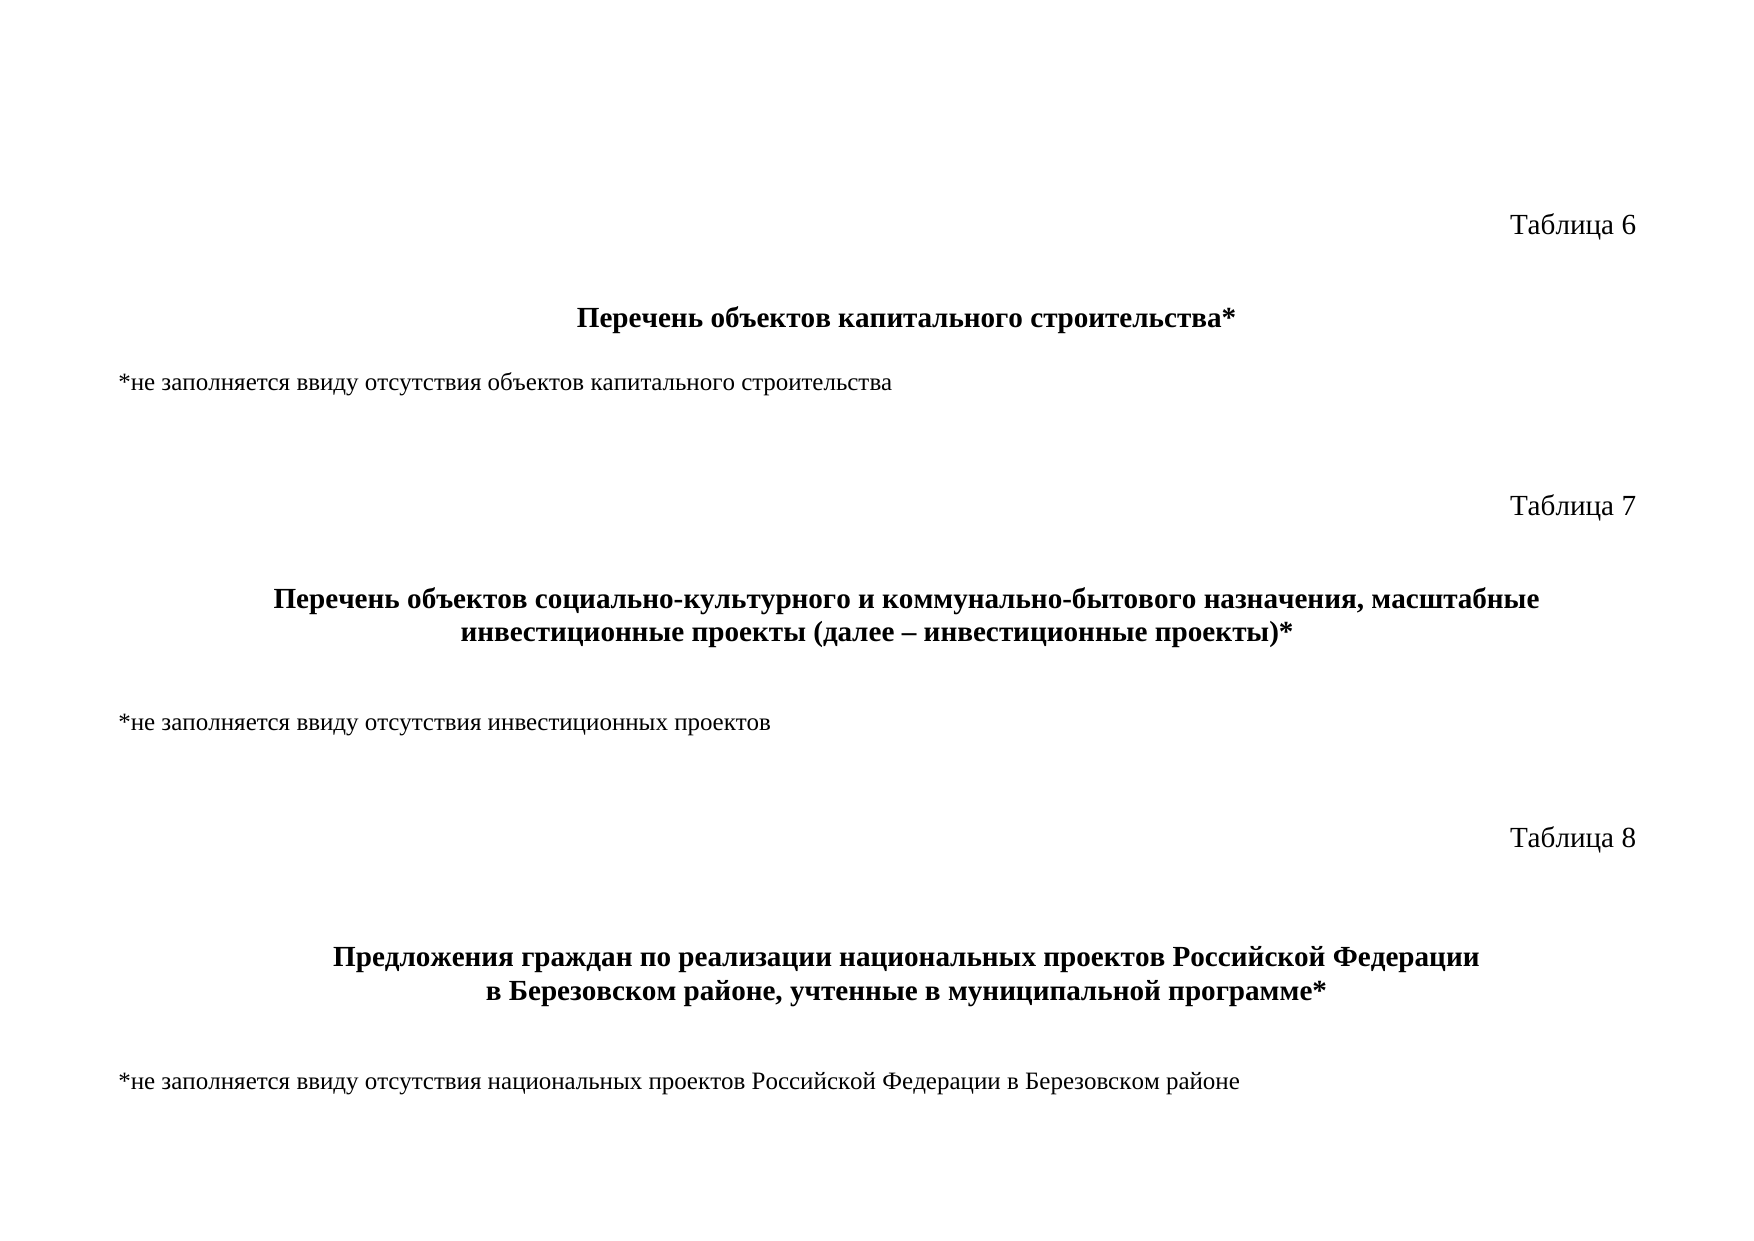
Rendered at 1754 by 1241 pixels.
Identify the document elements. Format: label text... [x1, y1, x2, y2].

subtitle Перечень объектов социально-культурного и коммунально-бытового назначения, масштабные инвестиционные проекты (далее – инвестиционные проекты)* [118, 581, 1636, 648]
text *не заполняется ввиду отсутствия объектов капитального строительства [118, 367, 1636, 396]
text *не заполняется ввиду отсутствия национальных проектов Российской Федерации в Березовском районе [118, 1066, 1636, 1094]
text Таблица 6 [118, 207, 1636, 241]
subtitle в Березовском районе, учтенные в муниципальной программе* [118, 973, 1636, 1006]
text *не заполняется ввиду отсутствия инвестиционных проектов [118, 707, 1636, 736]
list Таблица 7 [193, 488, 1636, 522]
subtitle Предложения граждан по реализации национальных проектов Российской Федерации [118, 939, 1636, 973]
subtitle Перечень объектов капитального строительства* [118, 300, 1636, 333]
text Таблица 8 [118, 821, 1636, 854]
